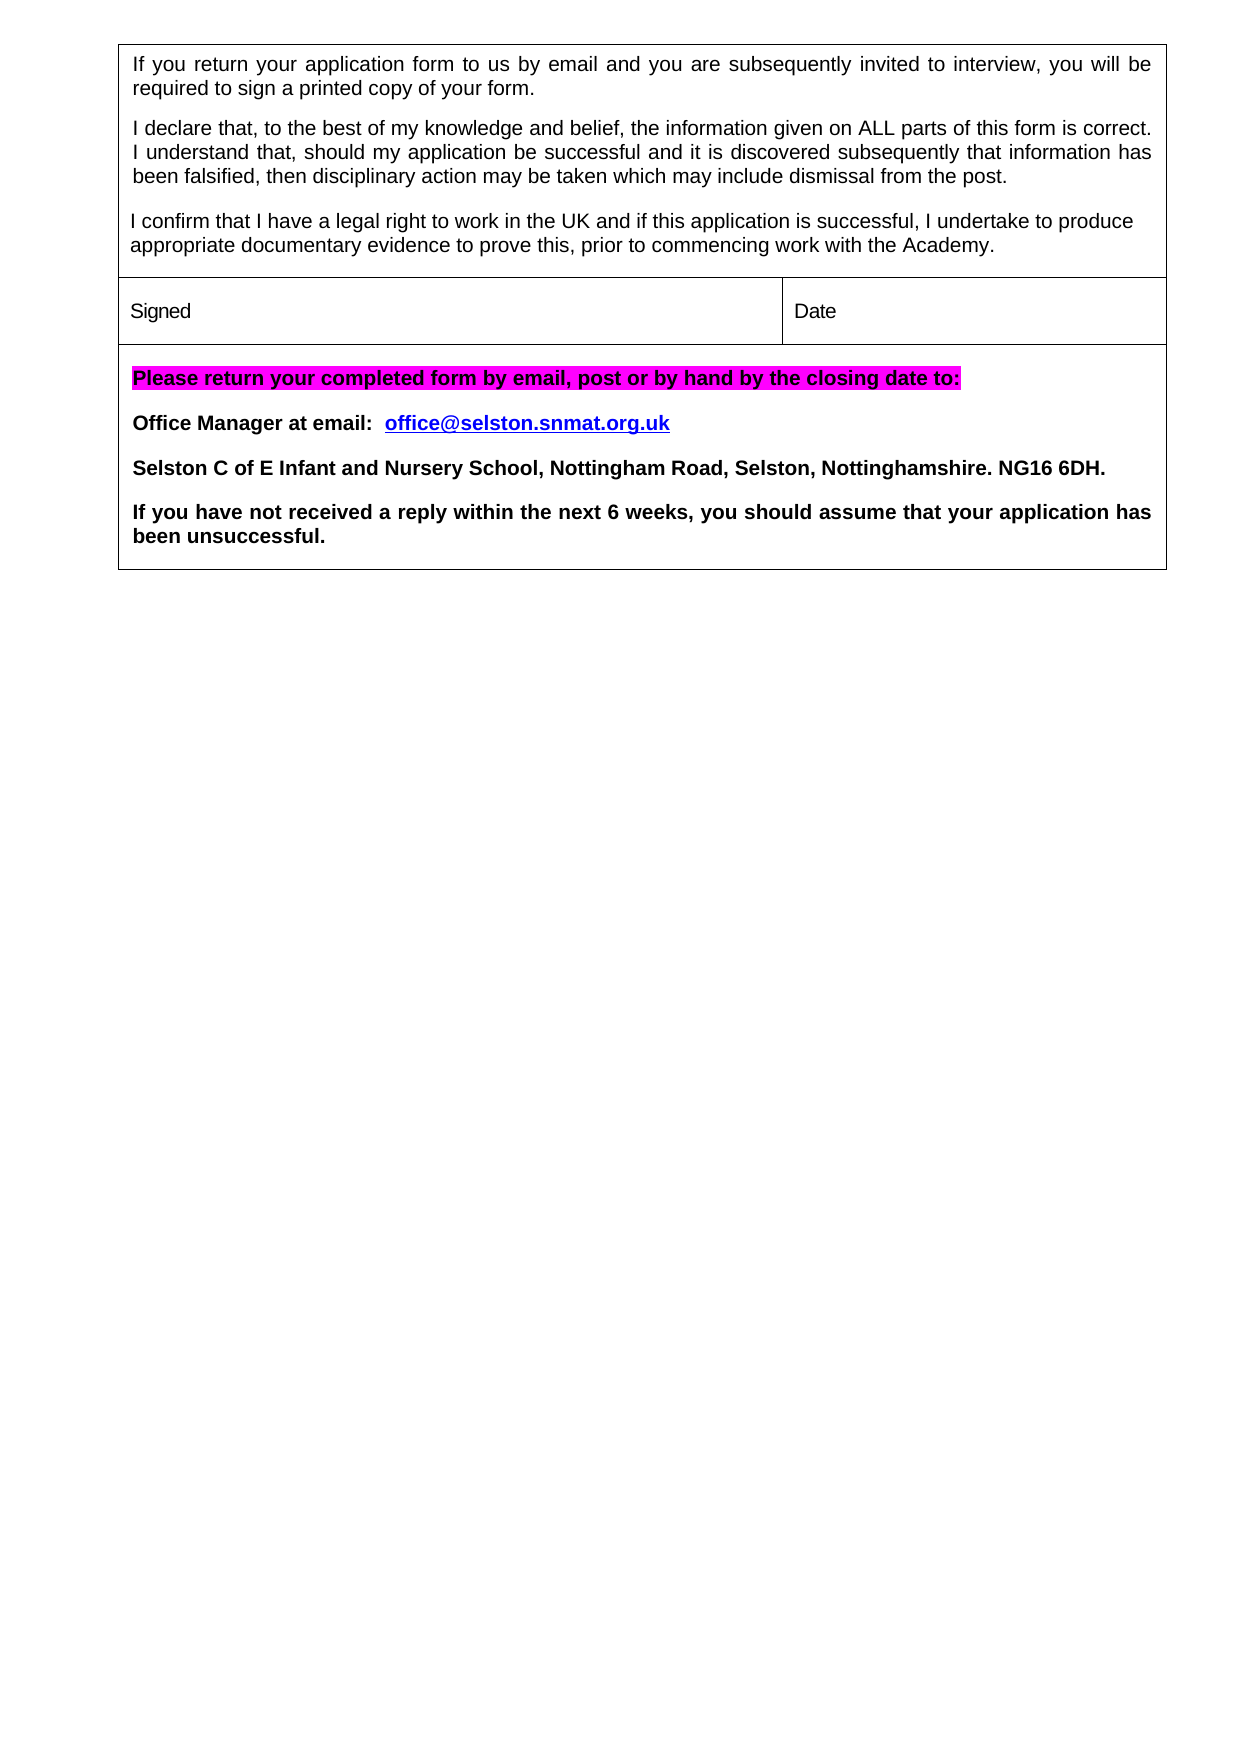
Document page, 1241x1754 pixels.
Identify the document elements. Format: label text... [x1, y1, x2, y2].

table_cell Date [783, 278, 1166, 344]
table_cell Signed [119, 278, 782, 344]
table_cell Please return your completed form by email, post or by hand by the closing date to: Office Manager at email: office@selston.snmat.org.uk Selston C of E Infant and Nursery School, Nottingham Road, Selston, Nottinghamshire. NG16 6DH. If you have not received a reply within the next 6 weeks, you should assume that your application has been unsuccessful. [119, 345, 1166, 569]
table_cell If you return your application form to us by email and you are subsequently invited to interview, you will be required to sign a printed copy of your form. I declare that, to the best of my knowledge and belief, the information given on ALL parts of this form is correct. I understand that, should my application be successful and it is discovered subsequently that information has been falsified, then disciplinary action may be taken which may include dismissal from the post. I confirm that I have a legal right to work in the and if this application is successful, I undertake to produce appropriate documentary evidence to prove this, prior to commencing work with the Academy. [119, 45, 1166, 277]
